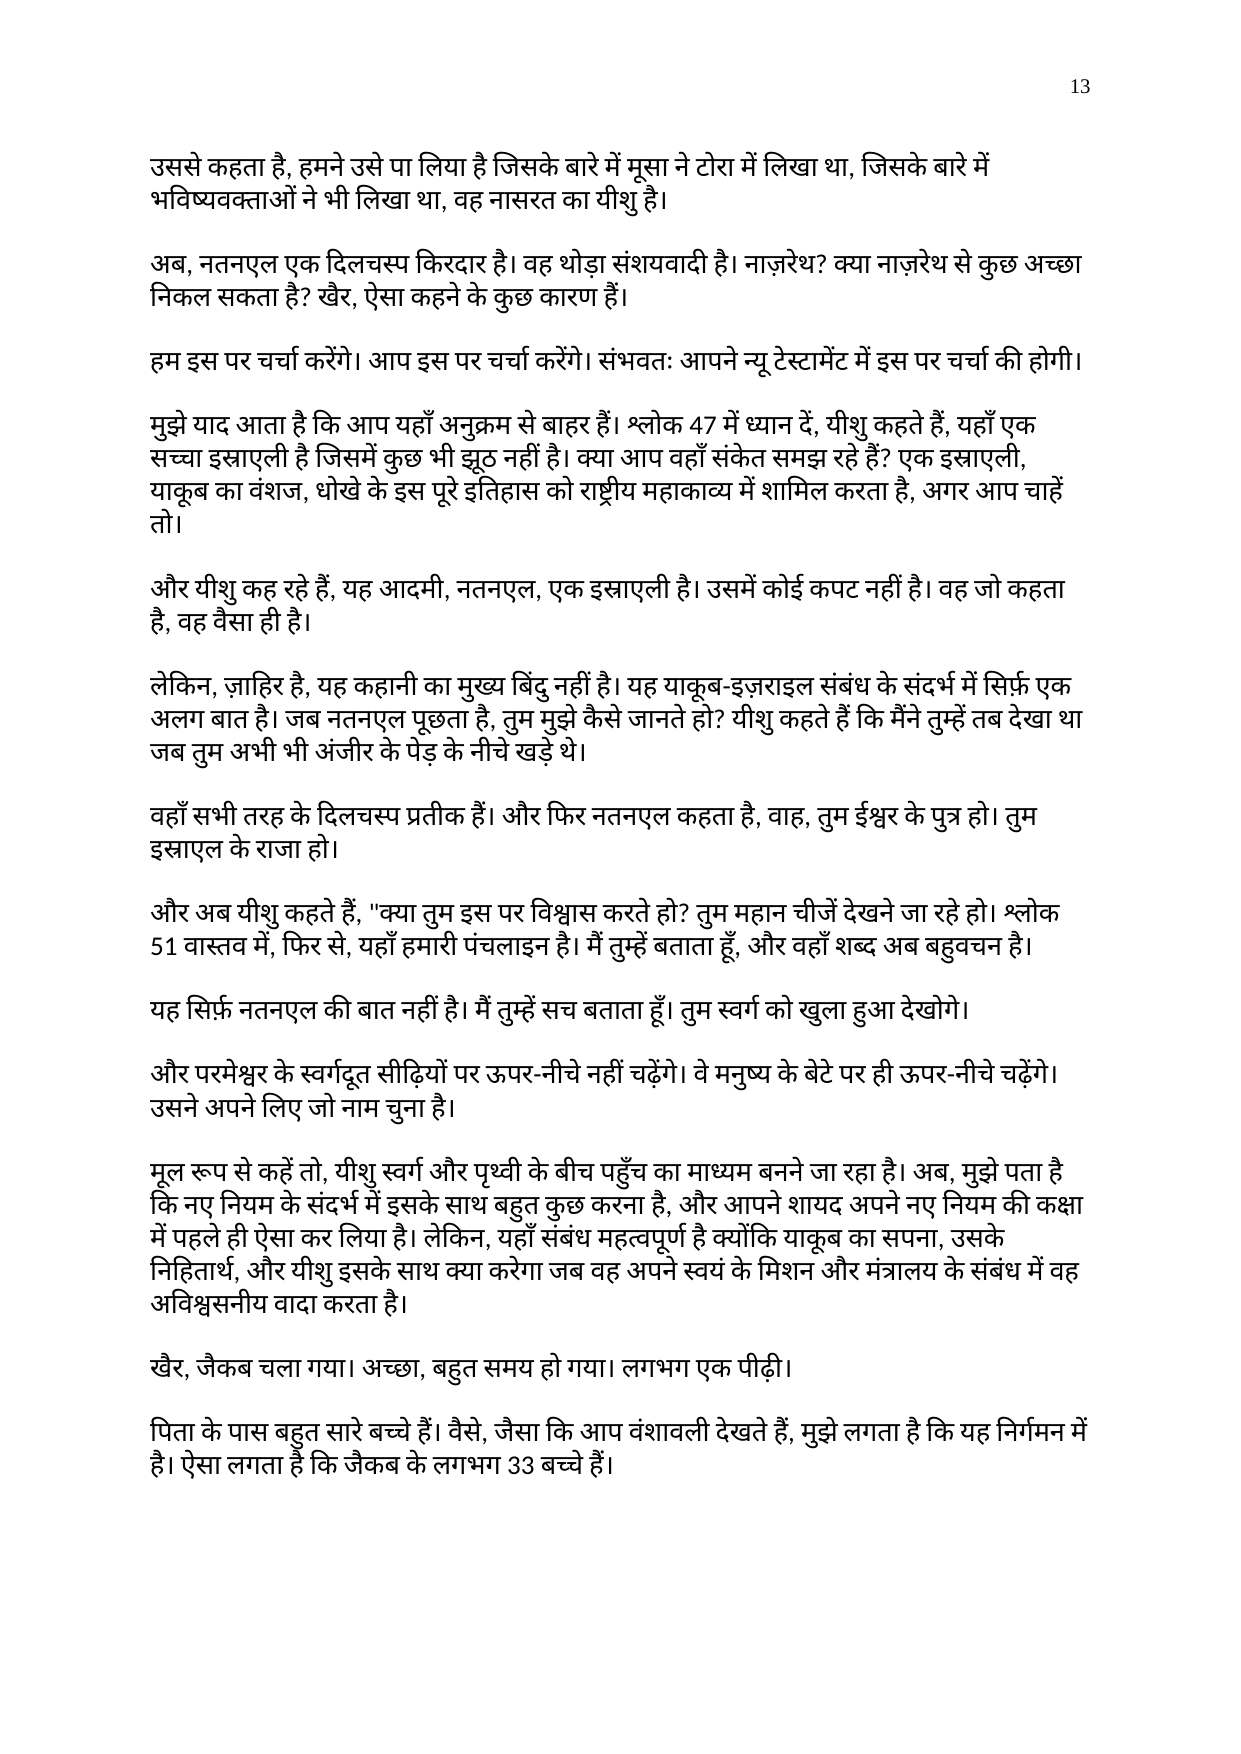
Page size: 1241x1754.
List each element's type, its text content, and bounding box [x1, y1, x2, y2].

text और अब यीशु कहते हैं, "क्या तुम इस पर विश्वास करते हो? तुम महान चीजें देखने जा रहे हो। श्लोक 51 वास्तव में, फिर से, यहाँ हमारी पंचलाइन है। मैं तुम्हें बताता हूँ, और वहाँ शब्द अब बहुवचन है। [150, 896, 1090, 962]
text पिता के पास बहुत सारे बच्चे हैं। वैसे, जैसा कि आप वंशावली देखते हैं, मुझे लगता है कि यह निर्गमन में है। ऐसा लगता है कि जैकब के लगभग 33 बच्चे हैं। [150, 1415, 1090, 1481]
text मूल रूप से कहें तो, यीशु स्वर्ग और पृथ्वी के बीच पहुँच का माध्यम बनने जा रहा है। अब, मुझे पता है कि नए नियम के संदर्भ में इसके साथ बहुत कुछ करना है, और आपने शायद अपने नए नियम की कक्षा में पहले ही ऐसा कर लिया है। लेकिन, यहाँ संबंध महत्वपूर्ण है क्योंकि याकूब का सपना, उसके निहितार्थ, और यीशु इसके साथ क्या करेगा जब वह अपने स्वयं के मिशन और मंत्रालय के संबंध में वह अविश्वसनीय वादा करता है। [150, 1155, 1090, 1320]
text हम इस पर चर्चा करेंगे। आप इस पर चर्चा करेंगे। संभवतः आपने न्यू टेस्टामेंट में इस पर चर्चा की होगी। [150, 344, 1090, 377]
text यह सिर्फ़ नतनएल की बात नहीं है। मैं तुम्हें सच बताता हूँ। तुम स्वर्ग को खुला हुआ देखोगे। [150, 993, 1090, 1027]
text खैर, जैकब चला गया। अच्छा, बहुत समय हो गया। लगभग एक पीढ़ी। [150, 1351, 1090, 1384]
text अब, नतनएल एक दिलचस्प किरदार है। वह थोड़ा संशयवादी है। नाज़रेथ? क्या नाज़रेथ से कुछ अच्छा निकल सकता है? खैर, ऐसा कहने के कुछ कारण हैं। [150, 247, 1090, 313]
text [150, 150, 1090, 216]
text मुझे याद आता है कि आप यहाँ अनुक्रम से बाहर हैं। श्लोक 47 में ध्यान दें, यीशु कहते हैं, यहाँ एक सच्चा इस्राएली है जिसमें कुछ भी झूठ नहीं है। क्या आप वहाँ संकेत समझ रहे हैं? एक इस्राएली, याकूब का वंशज, धोखे के इस पूरे इतिहास को राष्ट्रीय महाकाव्य में शामिल करता है, अगर आप चाहें तो। [150, 408, 1090, 541]
text लेकिन, ज़ाहिर है, यह कहानी का मुख्य बिंदु नहीं है। यह याकूब-इज़राइल संबंध के संदर्भ में सिर्फ़ एक अलग बात है। जब नतनएल पूछता है, तुम मुझे कैसे जानते हो? यीशु कहते हैं कि मैंने तुम्हें तब देखा था जब तुम अभी भी अंजीर के पेड़ के नीचे खड़े थे। [150, 669, 1090, 768]
text और परमेश्वर के स्वर्गदूत सीढ़ियों पर ऊपर-नीचे नहीं चढ़ेंगे। वे मनुष्य के बेटे पर ही ऊपर-नीचे चढ़ेंगे। उसने अपने लिए जो नाम चुना है। [150, 1058, 1090, 1124]
text वहाँ सभी तरह के दिलचस्प प्रतीक हैं। और फिर नतनएल कहता है, वाह, तुम ईश्वर के पुत्र हो। तुम इस्राएल के राजा हो। [150, 799, 1090, 865]
text और यीशु कह रहे हैं, यह आदमी, नतनएल, एक इस्राएली है। उसमें कोई कपट नहीं है। वह जो कहता है, वह वैसा ही है। [150, 572, 1090, 638]
